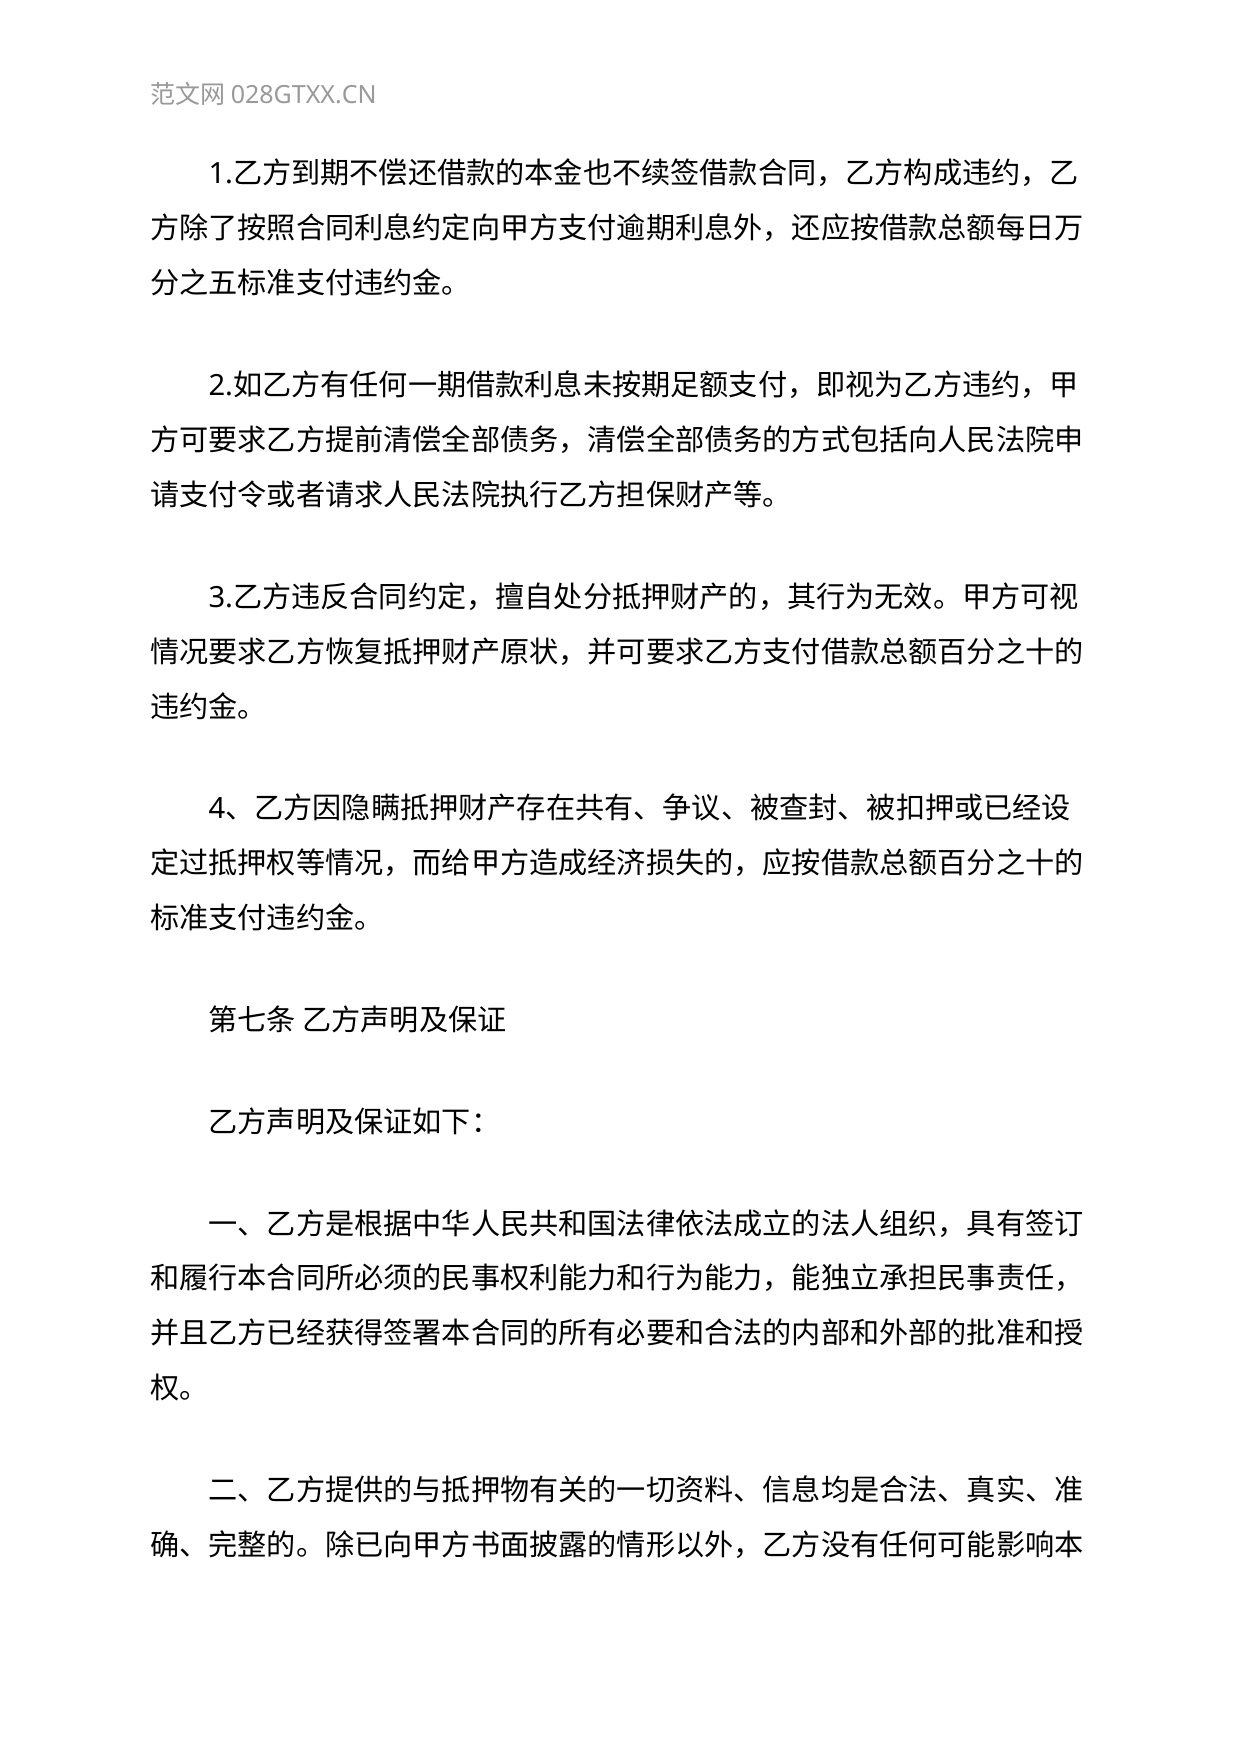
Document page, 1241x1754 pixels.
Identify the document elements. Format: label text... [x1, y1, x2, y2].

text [150, 1467, 1090, 1564]
text 1.乙方到期不偿还借款的本金也不续签借款合同，乙方构成违约，乙方除了按照合同利息约定向甲方支付逾期利息外，还应按借款总额每日万分之五标准支付违约金。 [150, 150, 1090, 302]
text 第七条 乙方声明及保证 [150, 997, 1090, 1039]
text 乙方声明及保证如下： [150, 1098, 1090, 1141]
text 4、乙方因隐瞒抵押财产存在共有、争议、被查封、被扣押或已经设定过抵押权等情况，而给甲方造成经济损失的，应按借款总额百分之十的标准支付违约金。 [150, 785, 1090, 937]
text 一、乙方是根据中华人民共和国法律依法成立的法人组织，具有签订和履行本合同所必须的民事权利能力和行为能力，能独立承担民事责任，并且乙方已经获得签署本合同的所有必要和合法的内部和外部的批准和授权。 [150, 1200, 1090, 1407]
text 2.如乙方有任何一期借款利息未按期足额支付，即视为乙方违约，甲方可要求乙方提前清偿全部债务，清偿全部债务的方式包括向人民法院申请支付令或者请求人民法院执行乙方担保财产等。 [150, 362, 1090, 514]
text 3.乙方违反合同约定，擅自处分抵押财产的，其行为无效。甲方可视情况要求乙方恢复抵押财产原状，并可要求乙方支付借款总额百分之十的违约金。 [150, 573, 1090, 726]
